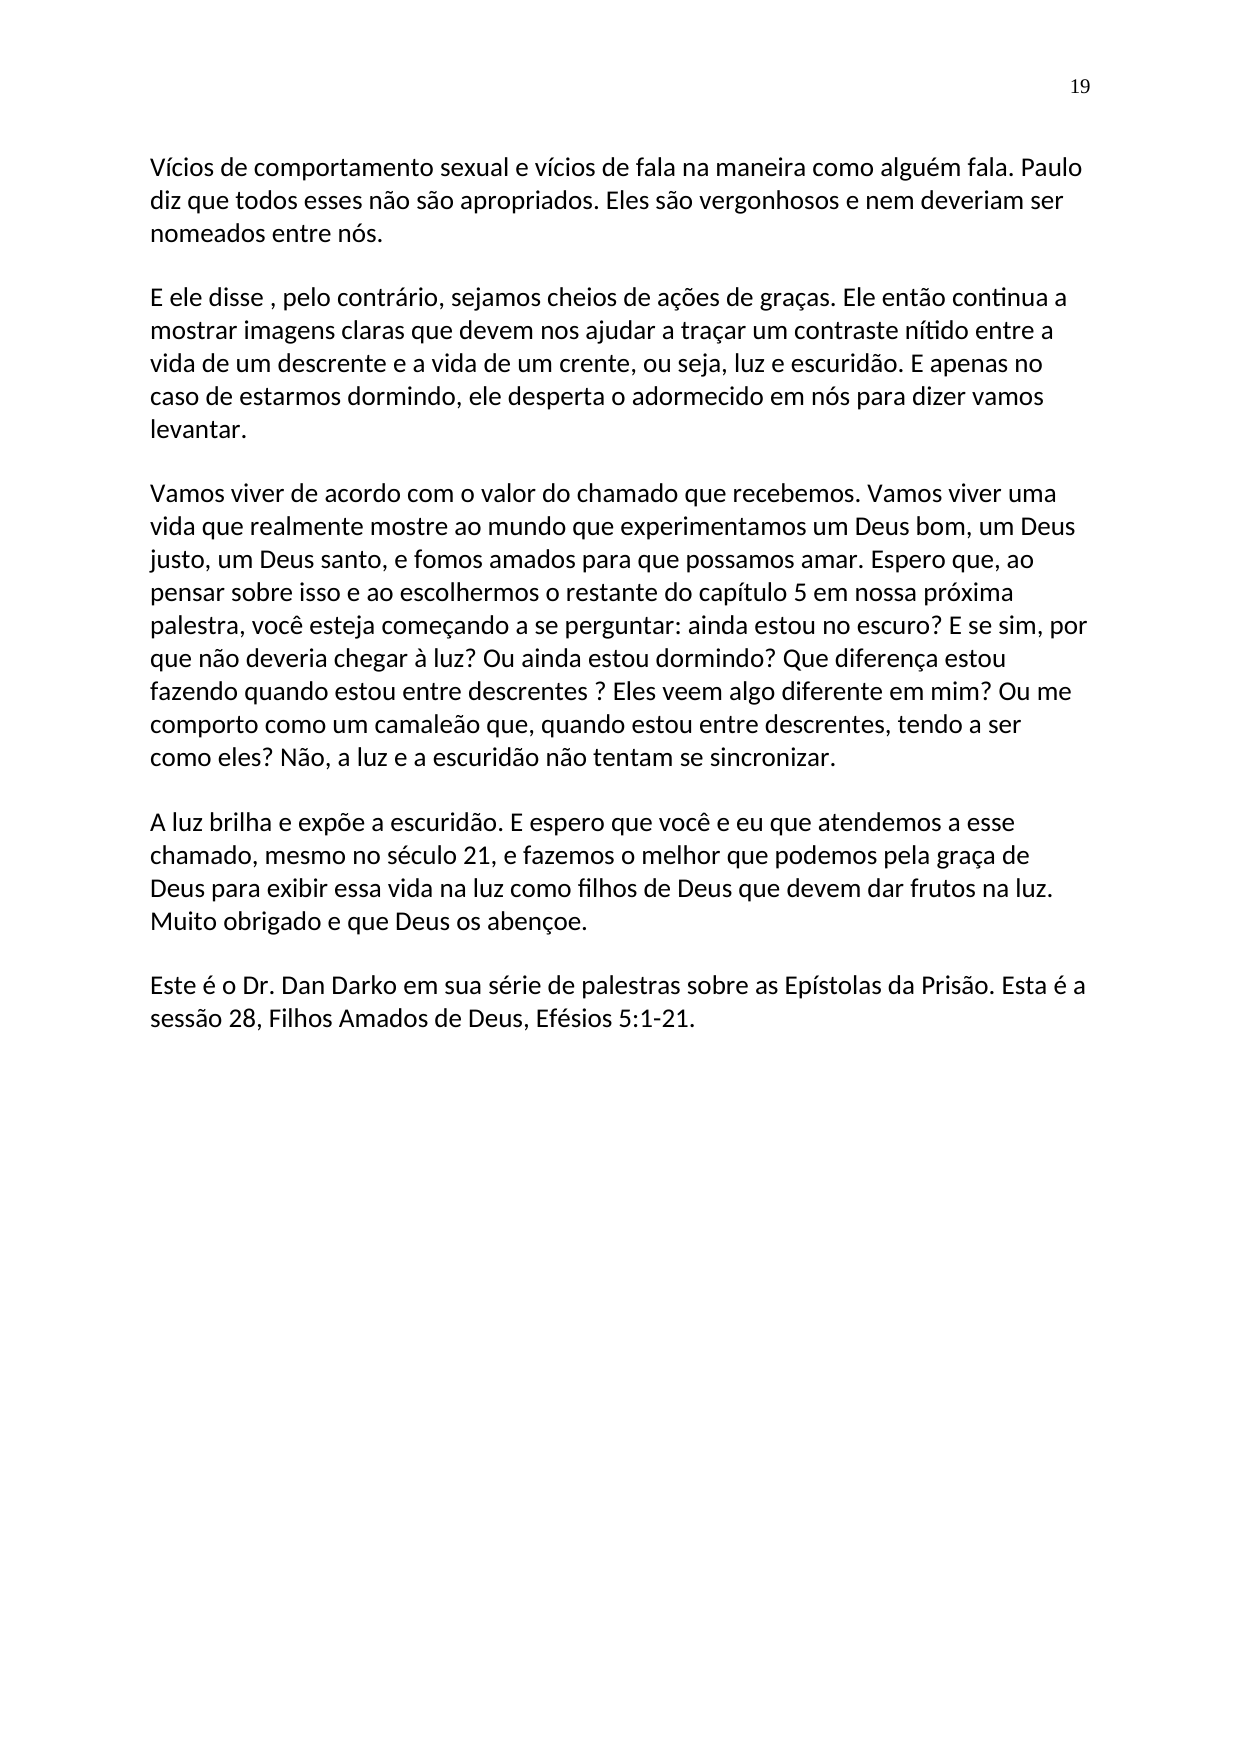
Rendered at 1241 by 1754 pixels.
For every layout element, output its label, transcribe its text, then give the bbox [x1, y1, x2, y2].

text E ele disse , pelo contrário, sejamos cheios de ações de graças. Ele então continua a mostrar imagens claras que devem nos ajudar a traçar um contraste nítido entre a vida de um descrente e a vida de um crente, ou seja, luz e escuridão. E apenas no caso de estarmos dormindo, ele desperta o adormecido em nós para dizer vamos levantar. [150, 280, 1090, 445]
text A luz brilha e expõe a escuridão. E espero que você e eu que atendemos a esse chamado, mesmo no século 21, e fazemos o melhor que podemos pela graça de Deus para exibir essa vida na luz como filhos de Deus que devem dar frutos na luz. Muito obrigado e que Deus os abençoe. [150, 805, 1090, 937]
text Vamos viver de acordo com o valor do chamado que recebemos. Vamos viver uma vida que realmente mostre ao mundo que experimentamos um Deus bom, um Deus justo, um Deus santo, e fomos amados para que possamos amar. Espero que, ao pensar sobre isso e ao escolhermos o restante do capítulo 5 em nossa próxima palestra, você esteja começando a se perguntar: ainda estou no escuro? E se sim, por que não deveria chegar à luz? Ou ainda estou dormindo? Que diferença estou fazendo quando estou entre descrentes ? Eles veem algo diferente em mim? Ou me comporto como um camaleão que, quando estou entre descrentes, tendo a ser como eles? Não, a luz e a escuridão não tentam se sincronizar. [150, 476, 1090, 774]
text Este é o Dr. Dan Darko em sua série de palestras sobre as Epístolas da Prisão. Esta é a sessão 28, Filhos Amados de Deus, Efésios 5:1-21. [150, 968, 1090, 1058]
text Vícios de comportamento sexual e vícios de fala na maneira como alguém fala. Paulo diz que todos esses não são apropriados. Eles são vergonhosos e nem deveriam ser nomeados entre nós. [150, 150, 1090, 249]
